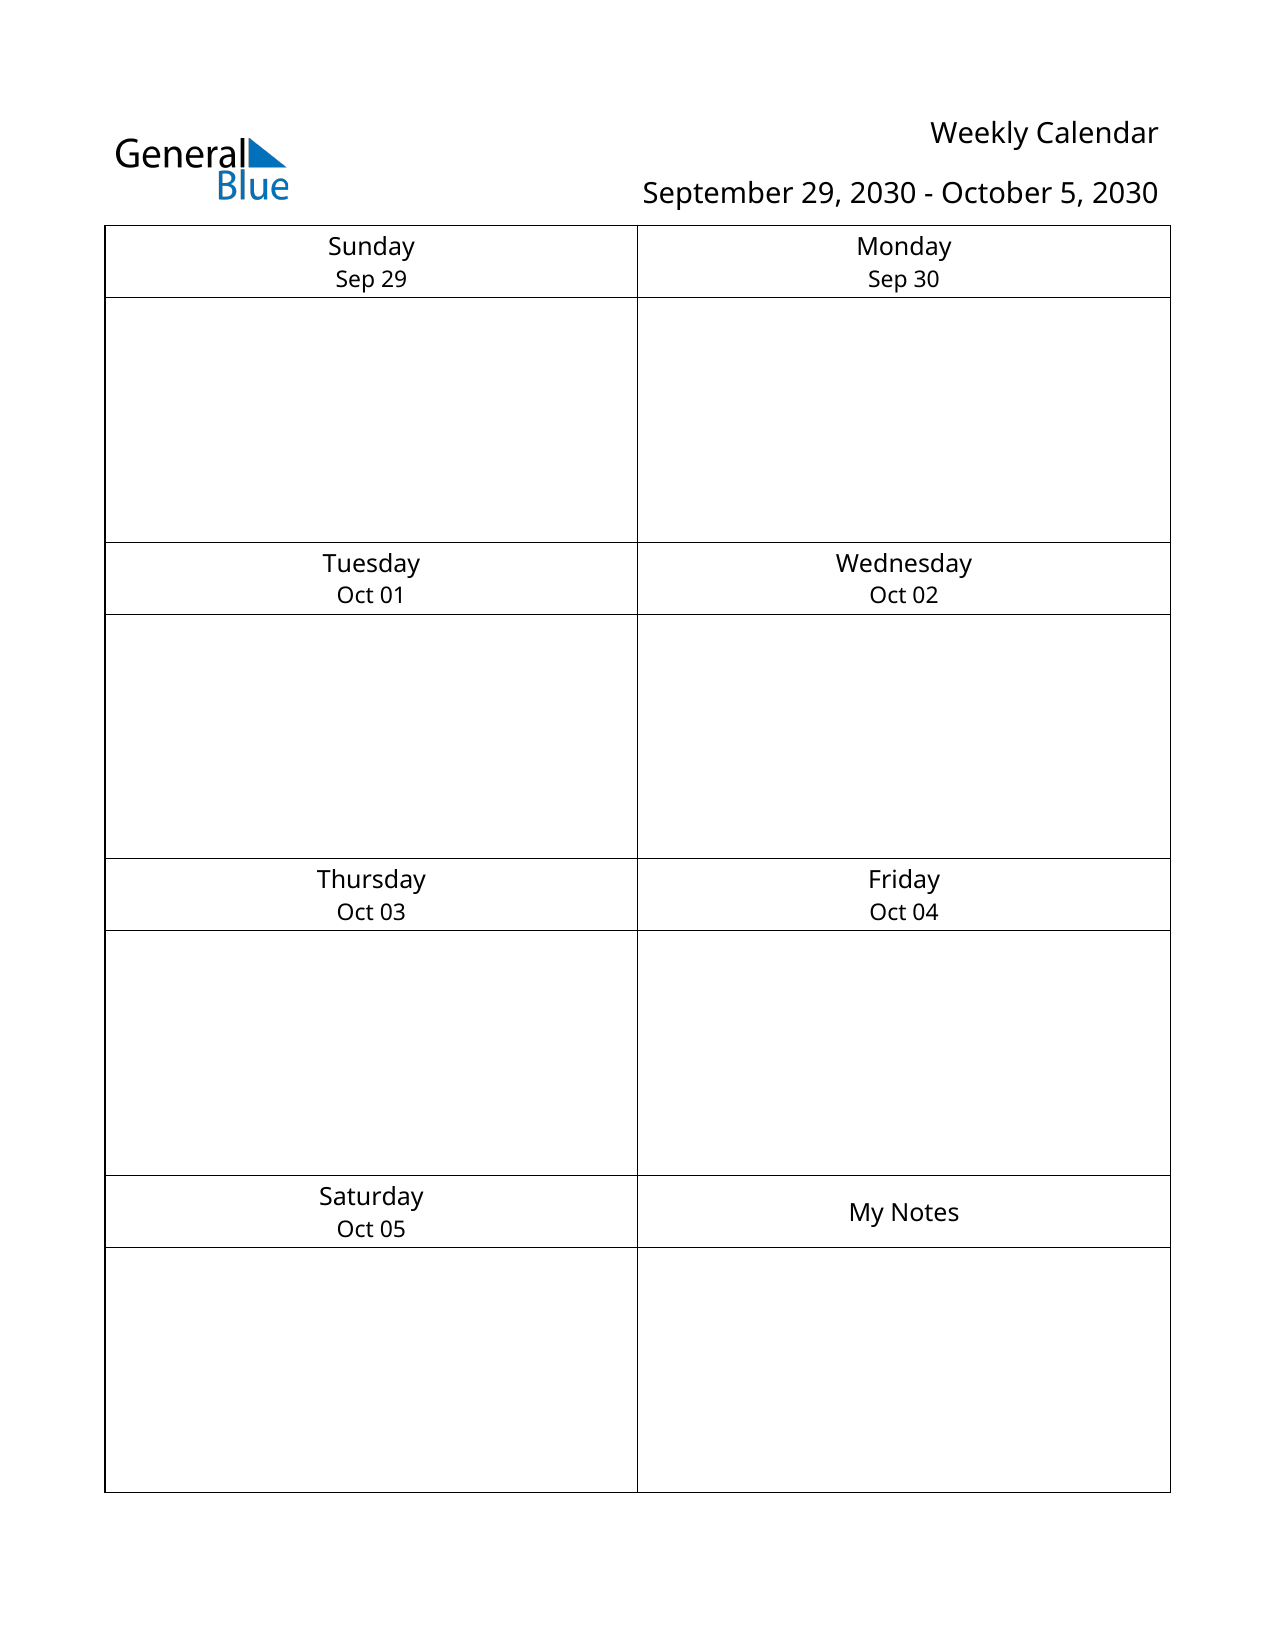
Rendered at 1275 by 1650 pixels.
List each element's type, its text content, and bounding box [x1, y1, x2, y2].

table_cell Wednesday Oct 02 [638, 543, 1170, 613]
table_header Weekly Calendar September 29, 2030 - October 5, 2030 [302, 113, 1170, 225]
table_cell [106, 931, 637, 1175]
table_cell [638, 615, 1170, 858]
table_cell My Notes [638, 1176, 1170, 1247]
table_cell Saturday Oct 05 [106, 1176, 637, 1247]
table_cell [106, 298, 637, 542]
table_cell Monday Sep 30 [638, 226, 1170, 297]
table_cell Thursday Oct 03 [106, 859, 637, 930]
picture [116, 138, 289, 200]
table_cell Friday Oct 04 [638, 859, 1170, 930]
table_cell [106, 615, 637, 858]
table_cell [638, 1248, 1170, 1492]
table_cell [638, 931, 1170, 1175]
table_cell Sunday Sep 29 [106, 226, 637, 297]
table_header [105, 113, 302, 225]
table_cell Tuesday Oct 01 [106, 543, 637, 613]
table_cell [106, 1248, 637, 1492]
table_cell [638, 298, 1170, 542]
